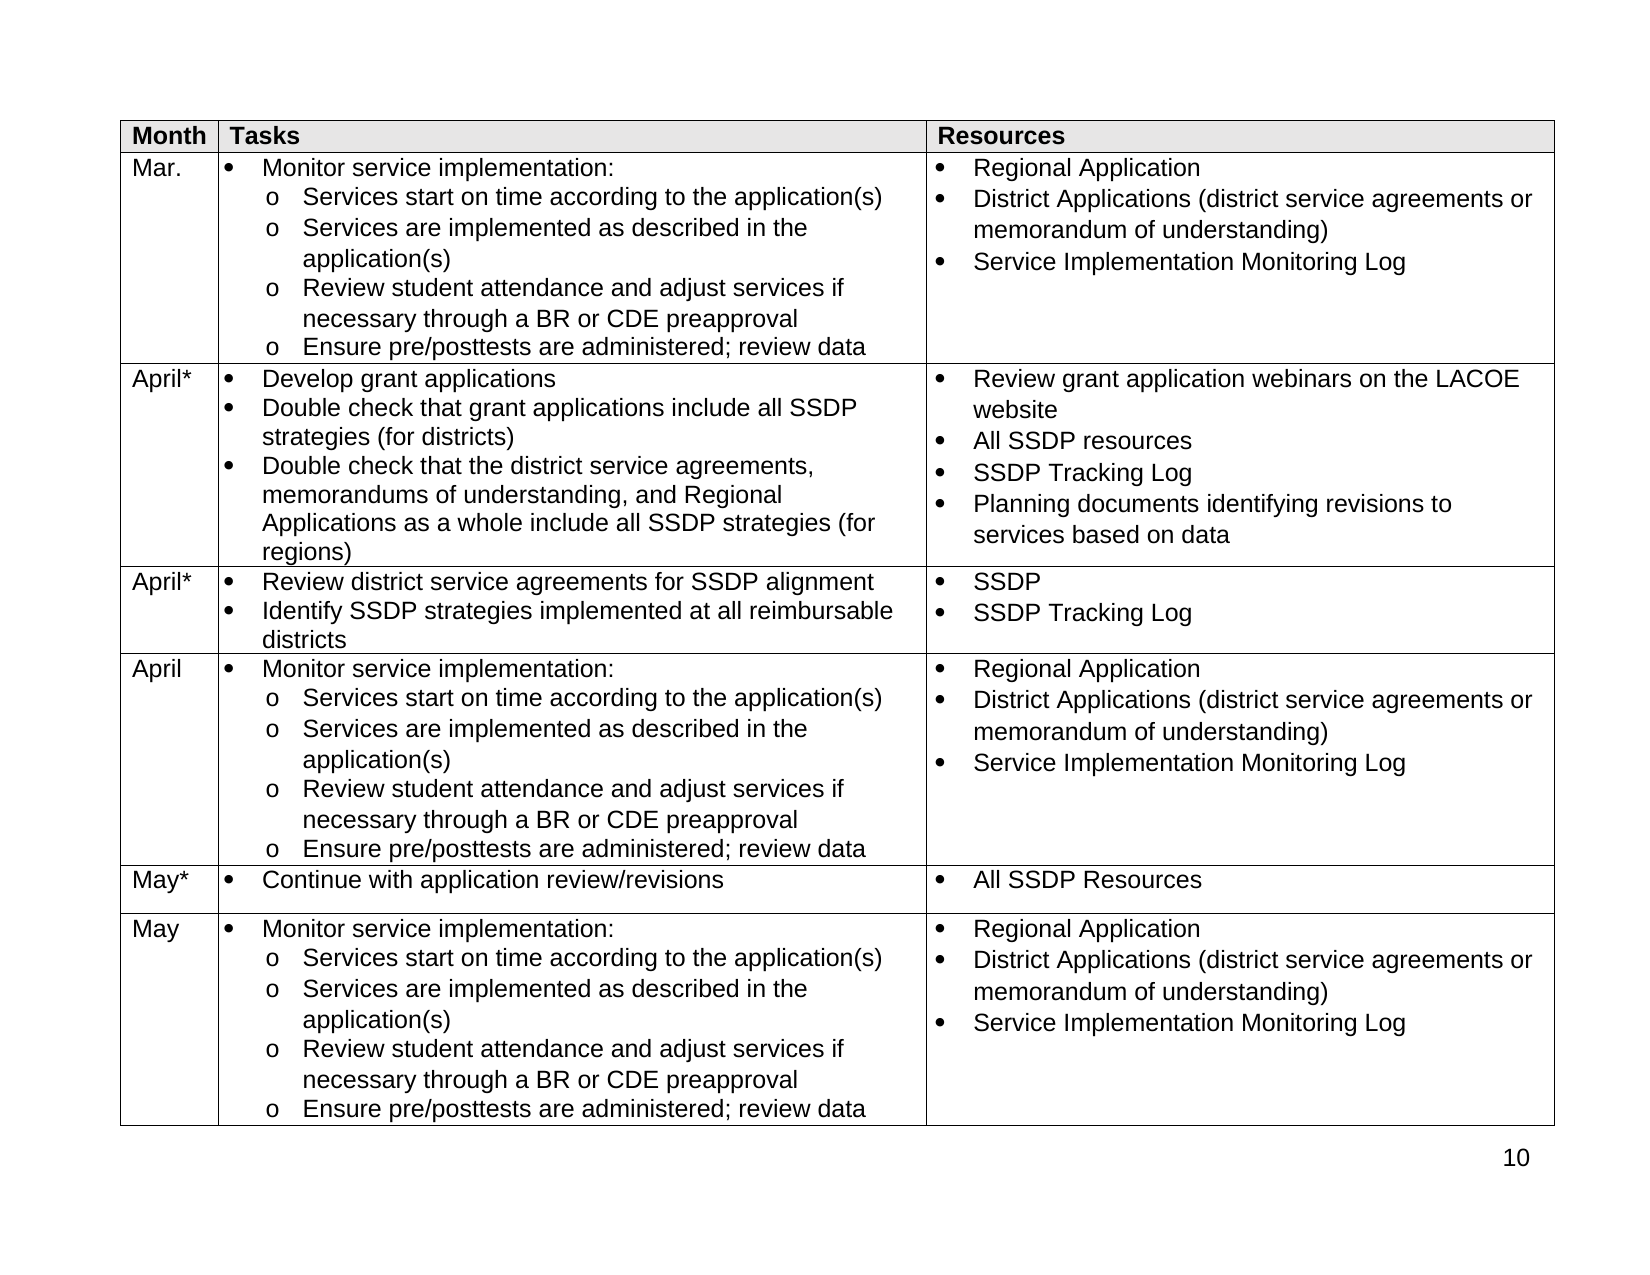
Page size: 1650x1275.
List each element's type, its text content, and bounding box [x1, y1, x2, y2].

table_cell Regional Application District Applications (district service agreements or memorandum of understanding) Service Implementation Monitoring Log [927, 153, 1554, 363]
table_cell Monitor service implementation: Services start on time according to the application(s) Services are implemented as described in the application(s) Review student attendance and adjust services if necessary through a BR or CDE preapproval Ensure pre/posttests are administered; review data [219, 914, 926, 1124]
table_cell Monitor service implementation: Services start on time according to the application(s) Services are implemented as described in the application(s) Review student attendance and adjust services if necessary through a BR or CDE preapproval Ensure pre/posttests are administered; review data [219, 654, 926, 864]
table_header Month [121, 121, 218, 152]
table_cell SSDP SSDP Tracking Log [927, 567, 1554, 653]
table_cell May [121, 914, 218, 1124]
table_cell Mar. [121, 153, 218, 363]
table_cell April* [121, 364, 218, 566]
table_cell April [121, 654, 218, 864]
table_header Resources [927, 121, 1554, 152]
table_cell Monitor service implementation: Services start on time according to the application(s) Services are implemented as described in the application(s) Review student attendance and adjust services if necessary through a BR or CDE preapproval Ensure pre/posttests are administered; review data [219, 153, 926, 363]
table_cell Review district service agreements for SSDP alignment Identify SSDP strategies implemented at all reimbursable districts [219, 567, 926, 653]
table_cell Regional Application District Applications (district service agreements or memorandum of understanding) Service Implementation Monitoring Log [927, 654, 1554, 864]
table_header Tasks [219, 121, 926, 152]
table_cell April* [121, 567, 218, 653]
table_cell All SSDP Resources [927, 866, 1554, 913]
table_cell Continue with application review/revisions [219, 866, 926, 913]
table_cell Regional Application District Applications (district service agreements or memorandum of understanding) Service Implementation Monitoring Log [927, 914, 1554, 1124]
table_cell May* [121, 866, 218, 913]
